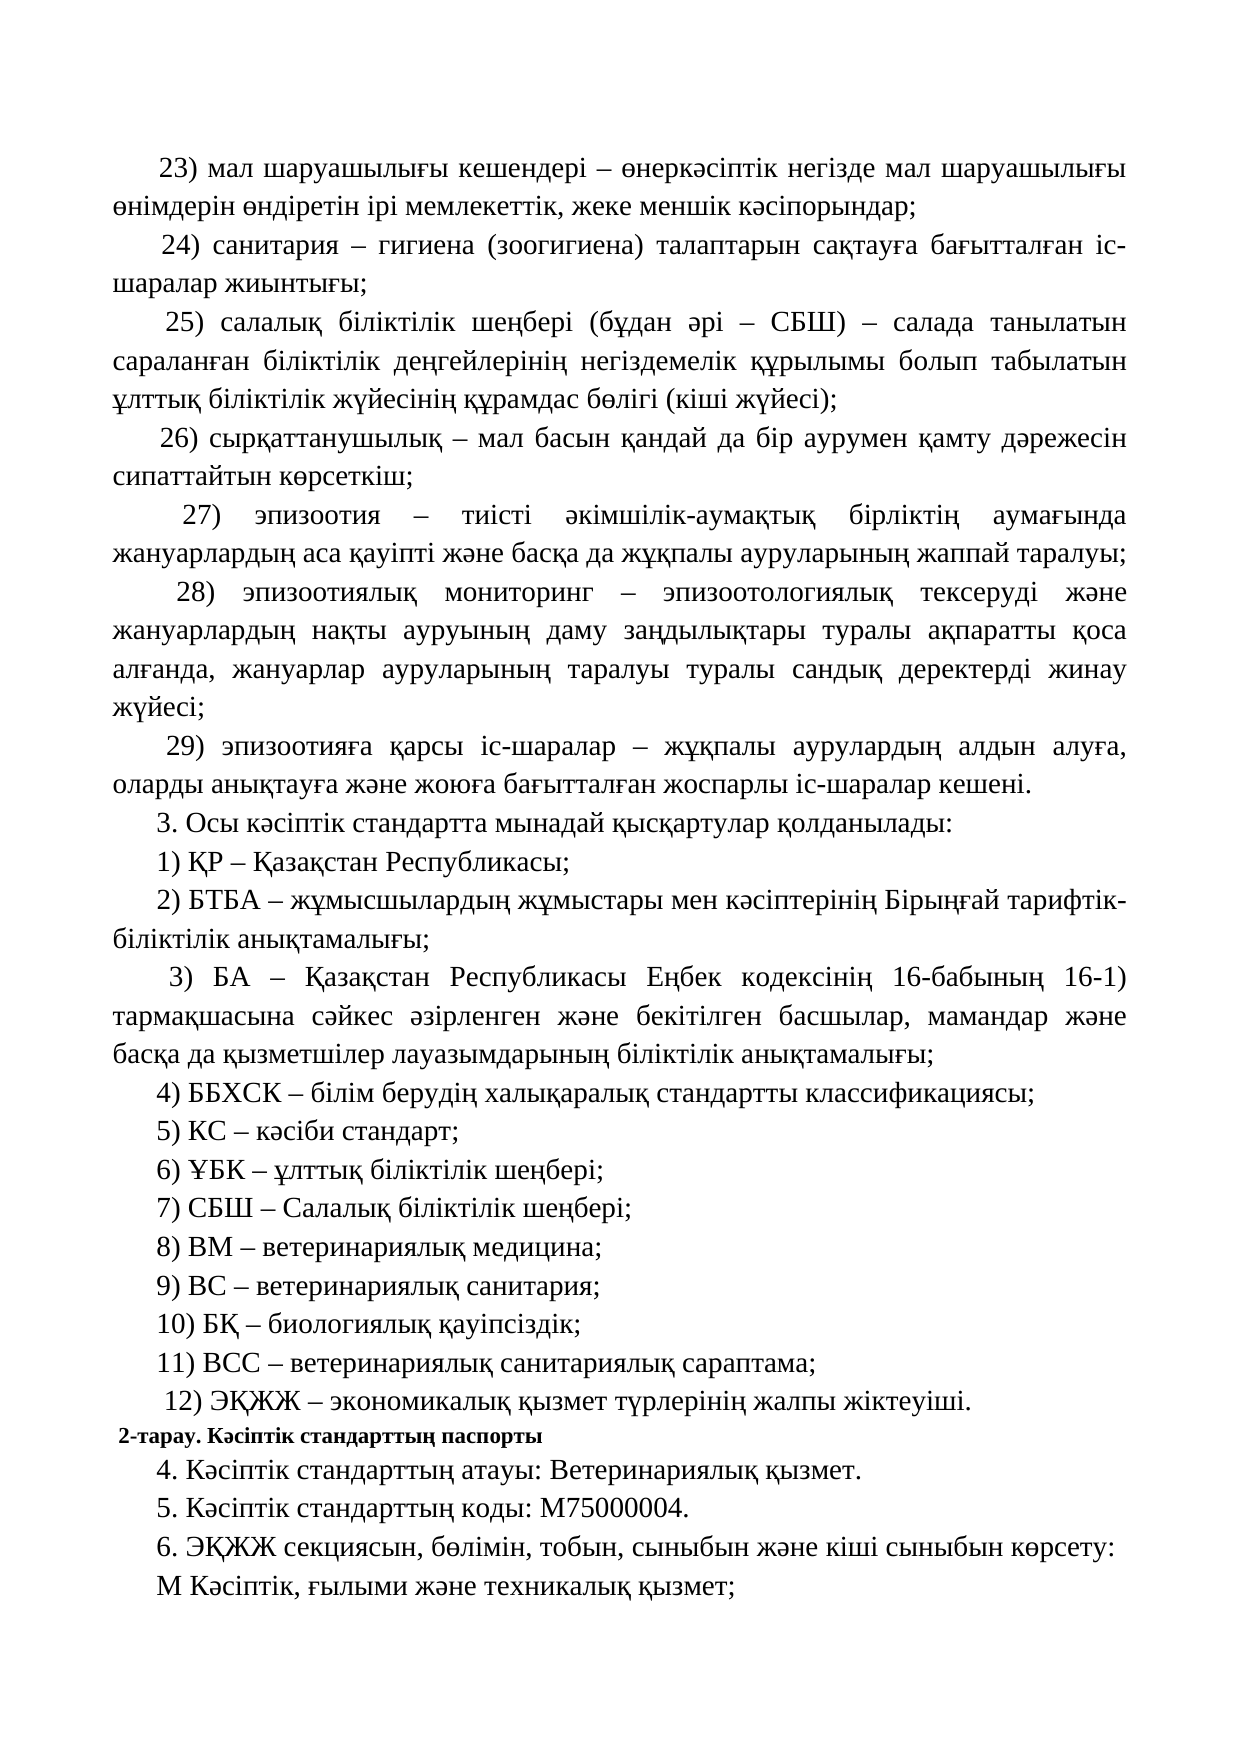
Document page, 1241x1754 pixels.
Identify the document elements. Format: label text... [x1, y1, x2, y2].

text 3. Осы кәсіптік стандартта мынадай қысқартулар қолданылады: [112, 805, 1128, 839]
text 4. Кәсіптік стандарттың атауы: Ветеринариялық қызмет. [112, 1452, 1128, 1486]
text 24) санитария – гигиена (зоогигиена) талаптарын сақтауға бағытталған іс-шаралар жиынтығы; [112, 227, 1128, 299]
text 10) БҚ – биологиялық қауіпсіздік; [112, 1306, 1128, 1340]
text 5. Кәсіптік стандарттың коды: M75000004. [112, 1491, 1128, 1524]
text M Кәсіптік, ғылыми және техникалық қызмет; [112, 1568, 1128, 1601]
text 5) КС – кәсіби стандарт; [112, 1113, 1128, 1147]
text 25) салалық біліктілік шеңбері (бұдан әрі – СБШ) – салада танылатын сараланған біліктілік деңгейлерінің негіздемелік құрылымы болып табылатын ұлттық біліктілік жүйесінің құрамдас бөлігі (кіші жүйесі); [112, 304, 1128, 415]
text 6. ЭҚЖЖ секциясын, бөлімін, тобын, сыныбын және кіші сыныбын көрсету: [112, 1529, 1128, 1563]
text 28) эпизоотиялық мониторинг – эпизоотологиялық тексеруді және жануарлардың нақты ауруының даму заңдылықтары туралы ақпаратты қоса алғанда, жануарлар ауруларының таралуы туралы сандық деректерді жинау жүйесі; [112, 574, 1128, 723]
text 4) ББХСК – білім берудің халықаралық стандартты классификациясы; [112, 1075, 1128, 1108]
text 7) СБШ – Салалық біліктілік шеңбері; [112, 1191, 1128, 1224]
text 6) ҰБК – ұлттық біліктілік шеңбері; [112, 1152, 1128, 1186]
text 11) ВСС – ветеринариялық санитариялық сараптама; [112, 1345, 1128, 1378]
text 12) ЭҚЖЖ – экономикалық қызмет түрлерінің жалпы жіктеуіші. [112, 1383, 1128, 1417]
text 26) сырқаттанушылық – мал басын қандай да бір аурумен қамту дәрежесін сипаттайтын көрсеткіш; [112, 420, 1128, 492]
text 27) эпизоотия – тиісті әкімшілік-аумақтық бірліктің аумағында жануарлардың аса қауіпті және басқа да жұқпалы ауруларының жаппай таралуы; [112, 497, 1128, 569]
text 2-тарау. Кәсіптік стандарттың паспорты [112, 1422, 1128, 1448]
text 23) мал шаруашылығы кешендері – өнеркәсіптік негізде мал шаруашылығы өнімдерін өндіретін ірі мемлекеттік, жеке меншік кәсіпорындар; [112, 150, 1128, 222]
text 9) ВС – ветеринариялық санитария; [112, 1268, 1128, 1301]
text 3) БА – Қазақстан Республикасы Еңбек кодексінің 16-бабының 16-1) тармақшасына сәйкес әзірленген және бекітілген басшылар, мамандар және басқа да қызметшілер лауазымдарының біліктілік анықтамалығы; [112, 959, 1128, 1070]
text 1) ҚР – Қазақстан Республикасы; [112, 844, 1128, 877]
text 29) эпизоотияға қарсы іс-шаралар – жұқпалы аурулардың алдын алуға, оларды анықтауға және жоюға бағытталған жоспарлы іс-шаралар кешені. [112, 728, 1128, 800]
text 8) ВМ – ветеринариялық медицина; [112, 1229, 1128, 1263]
text 2) БТБА – жұмысшылардың жұмыстары мен кәсіптерінің Бірыңғай тарифтік-біліктілік анықтамалығы; [112, 882, 1128, 954]
